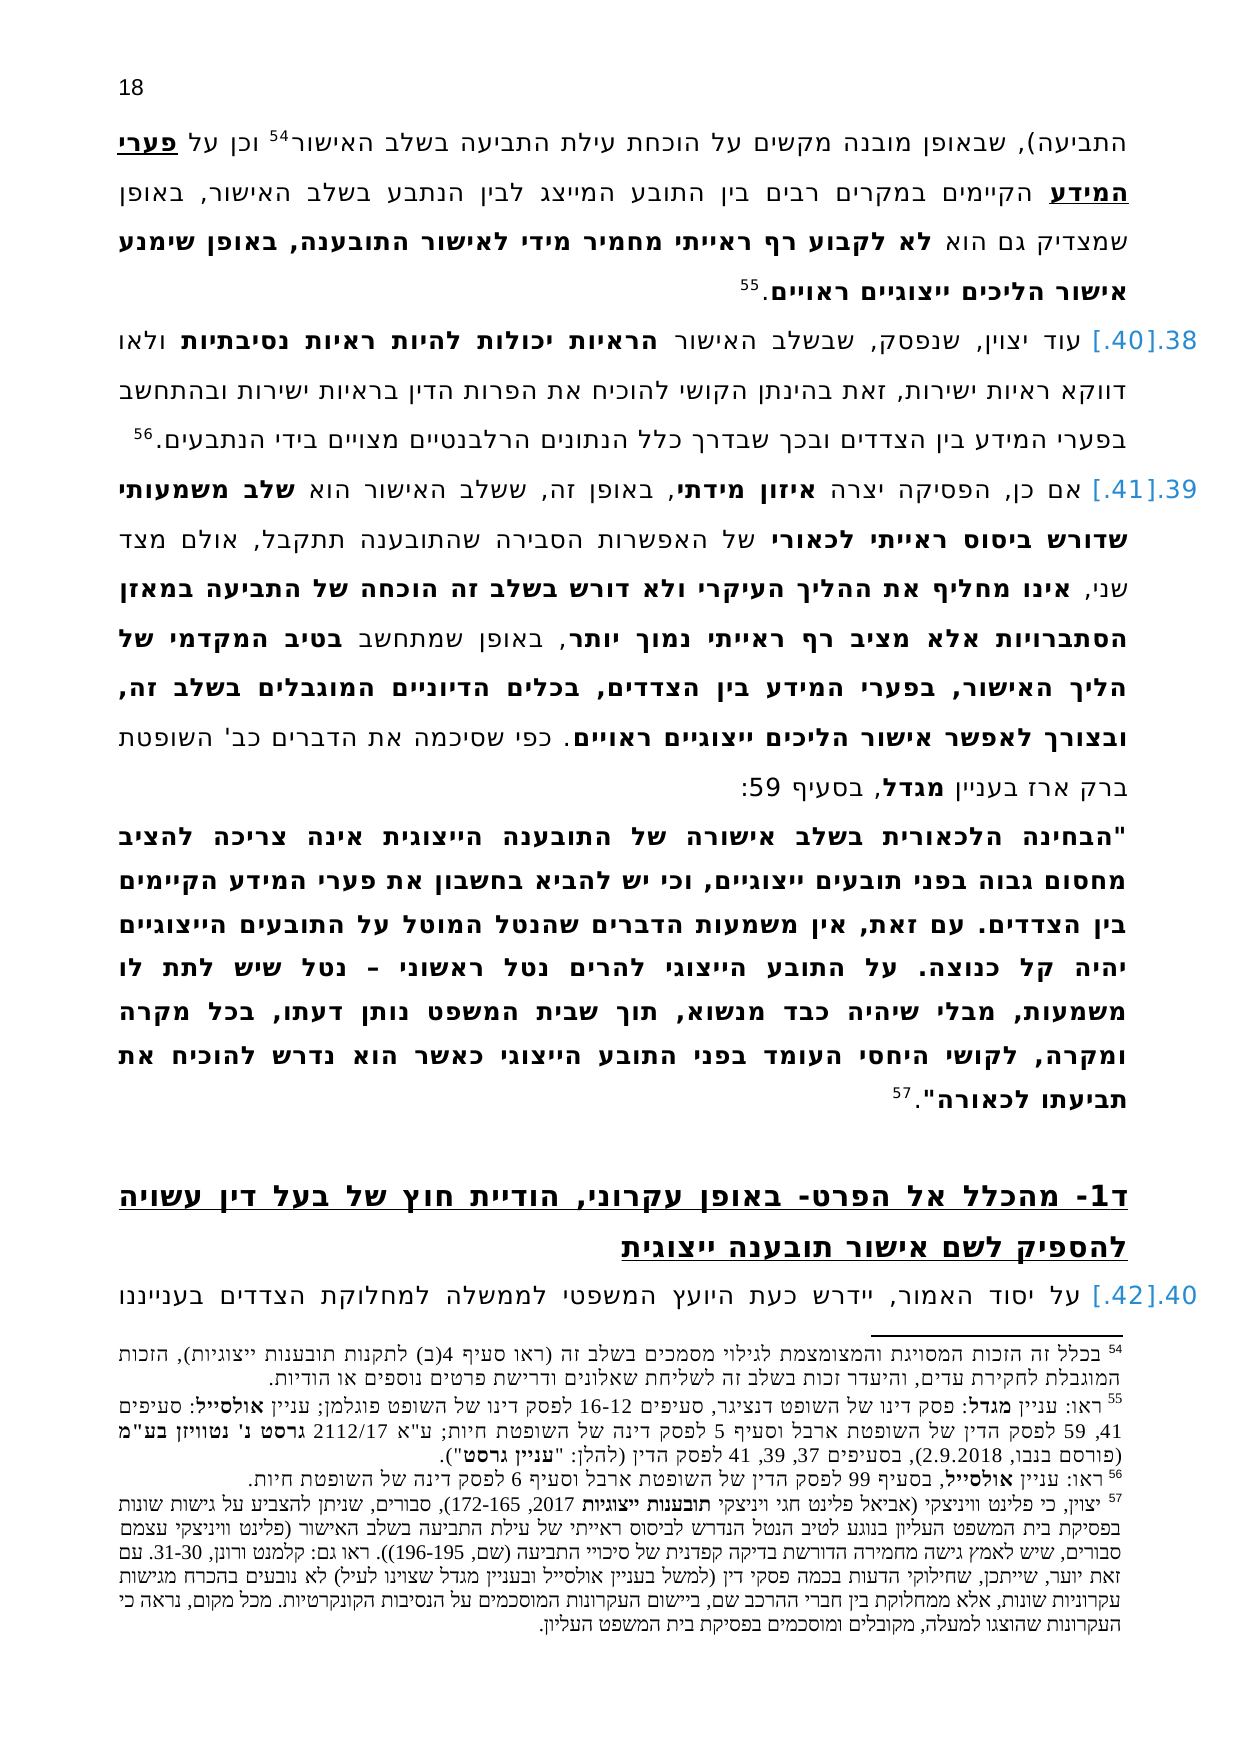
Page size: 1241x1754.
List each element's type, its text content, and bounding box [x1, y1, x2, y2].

list אם כן, הפסיקה יצרה איזון מידתי, באופן זה, ששלב האישור הוא שלב משמעותי שדורש ביסוס ראייתי לכאורי של האפשרות הסבירה שהתובענה תתקבל, אולם מצד שני, אינו מחליף את ההליך העיקרי ולא דורש בשלב זה הוכחה של התביעה במאזן הסתברויות אלא מציב רף ראייתי נמוך יותר, באופן שמתחשב בטיב המקדמי של הליך האישור, בפערי המידע בין הצדדים, בכלים הדיוניים המוגבלים בשלב זה, ובצורך לאפשר אישור הליכים ייצוגיים ראויים. כפי שסיכמה את הדברים כב' השופטת ברק ארז בעניין מגדל, בסעיף 59: [118, 475, 1166, 802]
list עוד יצוין, שנפסק, שבשלב האישור הראיות יכולות להיות ראיות נסיבתיות ולאו דווקא ראיות ישירות, זאת בהינתן הקושי להוכיח את הפרות הדין בראיות ישירות ובהתחשב בפערי המידע בין הצדדים ובכך שבדרך כלל הנתונים הרלבנטיים מצויים בידי הנתבעים. [118, 327, 1166, 455]
text "הבחינה הלכאורית בשלב אישורה של התובענה הייצוגית אינה צריכה להציב מחסום גבוה בפני תובעים ייצוגיים, וכי יש להביא בחשבון את פערי המידע הקיימים בין הצדדים. עם זאת, אין משמעות הדברים שהנטל המוטל על התובעים הייצוגיים יהיה קל כנוצה. על התובע הייצוגי להרים נטל ראשוני – נטל שיש לתת לו משמעות, מבלי שיהיה כבד מנשוא, תוך שבית המשפט נותן דעתו, בכל מקרה ומקרה, לקושי היחסי העומד בפני התובע הייצוגי כאשר הוא נדרש להוכיח את תביעתו לכאורה". [118, 822, 1128, 1114]
text ד1- מהכלל אל הפרט- באופן עקרוני, הודיית חוץ של בעל דין עשויה להספיק לשם אישור תובענה ייצוגית [118, 1210, 1128, 1264]
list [118, 1282, 1166, 1311]
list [118, 128, 1166, 306]
text ד1- מהכלל אל הפרט- באופן עקרוני, הודיית חוץ של בעל דין עשויה להספיק לשם אישור תובענה ייצוגית [118, 1180, 1128, 1209]
